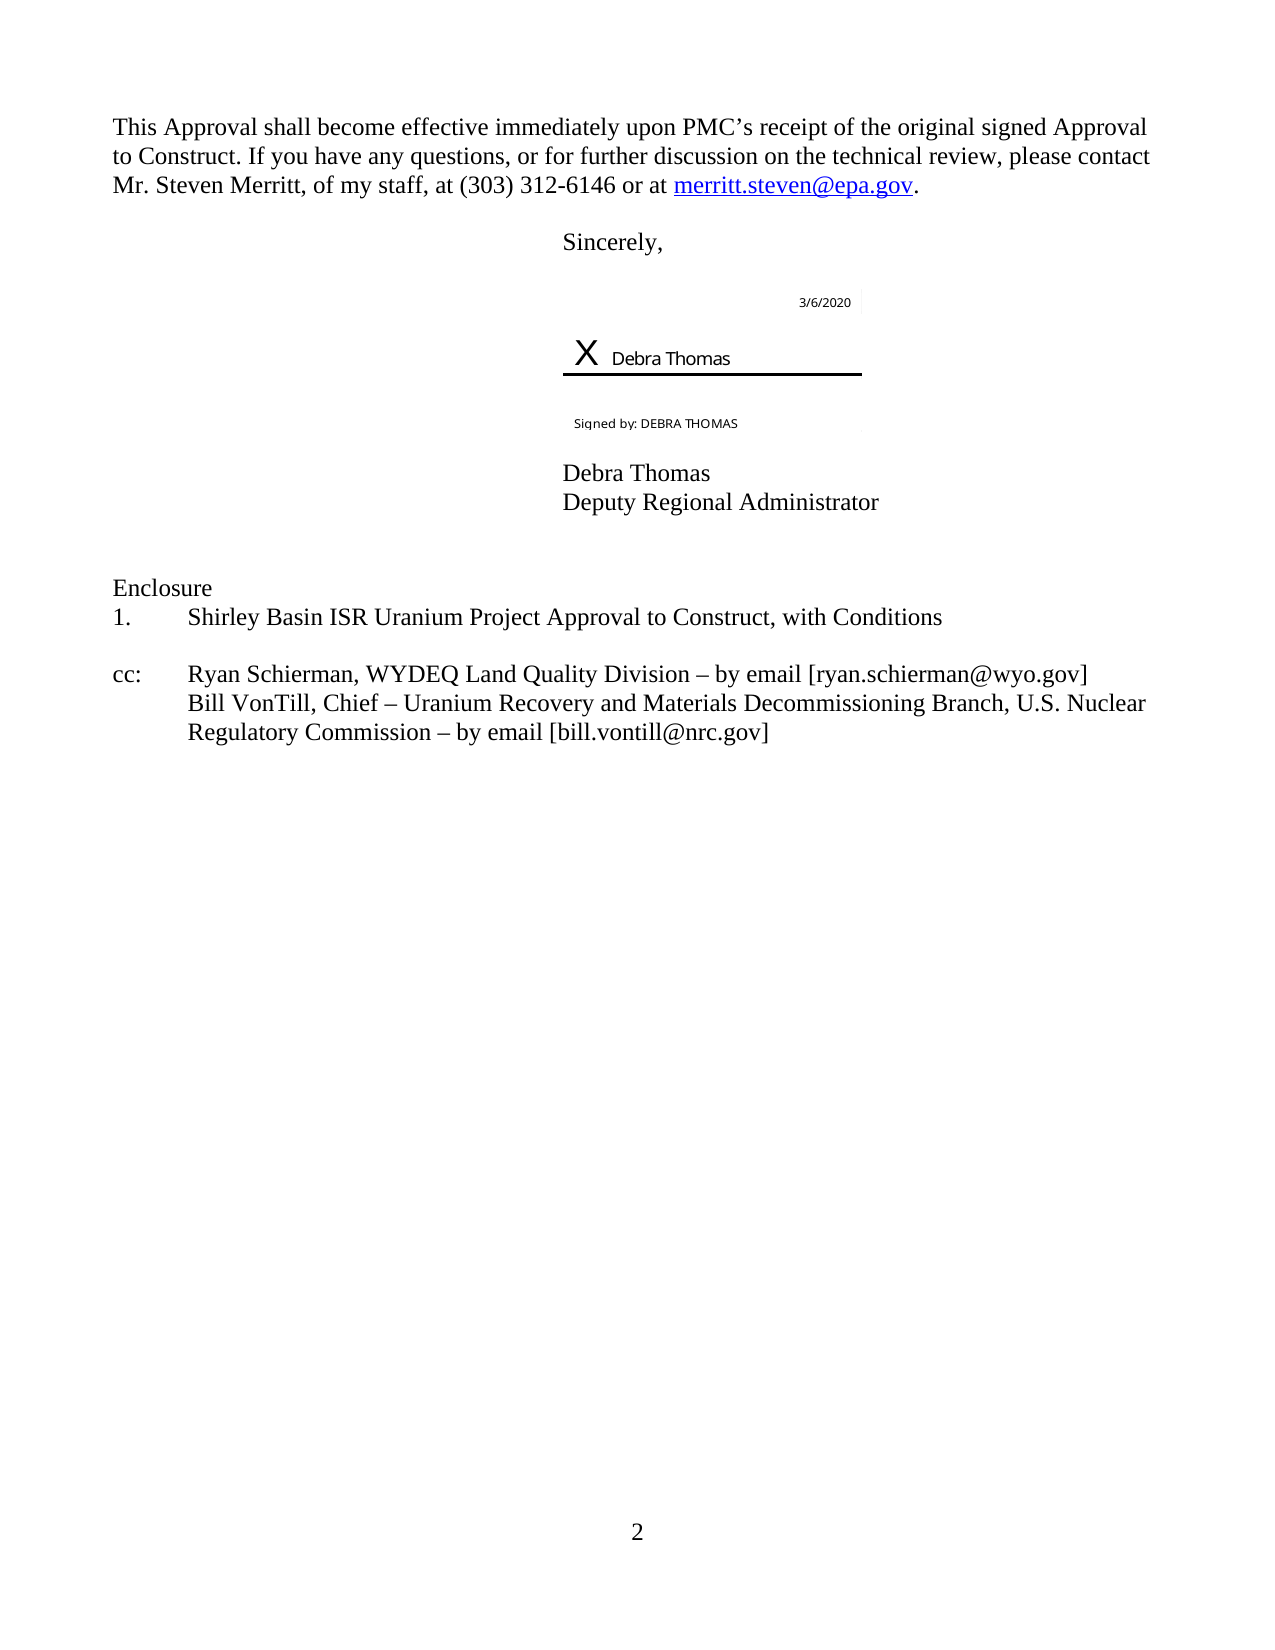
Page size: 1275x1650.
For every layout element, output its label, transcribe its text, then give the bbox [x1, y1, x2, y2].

text Enclosure [112, 573, 1162, 602]
text Deputy Regional Administrator [112, 487, 1162, 516]
text Debra Thomas [112, 458, 1162, 487]
text 1. Shirley Basin ISR Uranium Project Approval to Construct, with Conditions [112, 602, 1162, 631]
text This Approval shall become effective immediately upon PMC’s receipt of the original signed Approval to Construct. If you have any questions, or for further discussion on the technical review, please contact Mr. Steven Merritt, of my staff, at (303) 312-6146 or at merritt.steven@epa.gov. [112, 112, 1162, 199]
text Bill VonTill, Chief – Uranium Recovery and Materials Decommissioning Branch, U.S. Nuclear Regulatory Commission – by email [bill.vontill@nrc.gov] [187, 688, 1162, 746]
text Sincerely, [112, 227, 1162, 256]
text cc: Ryan Schierman, WYDEQ Land Quality Division – by email [ryan.schierman@wyo.gov] [112, 659, 1162, 688]
